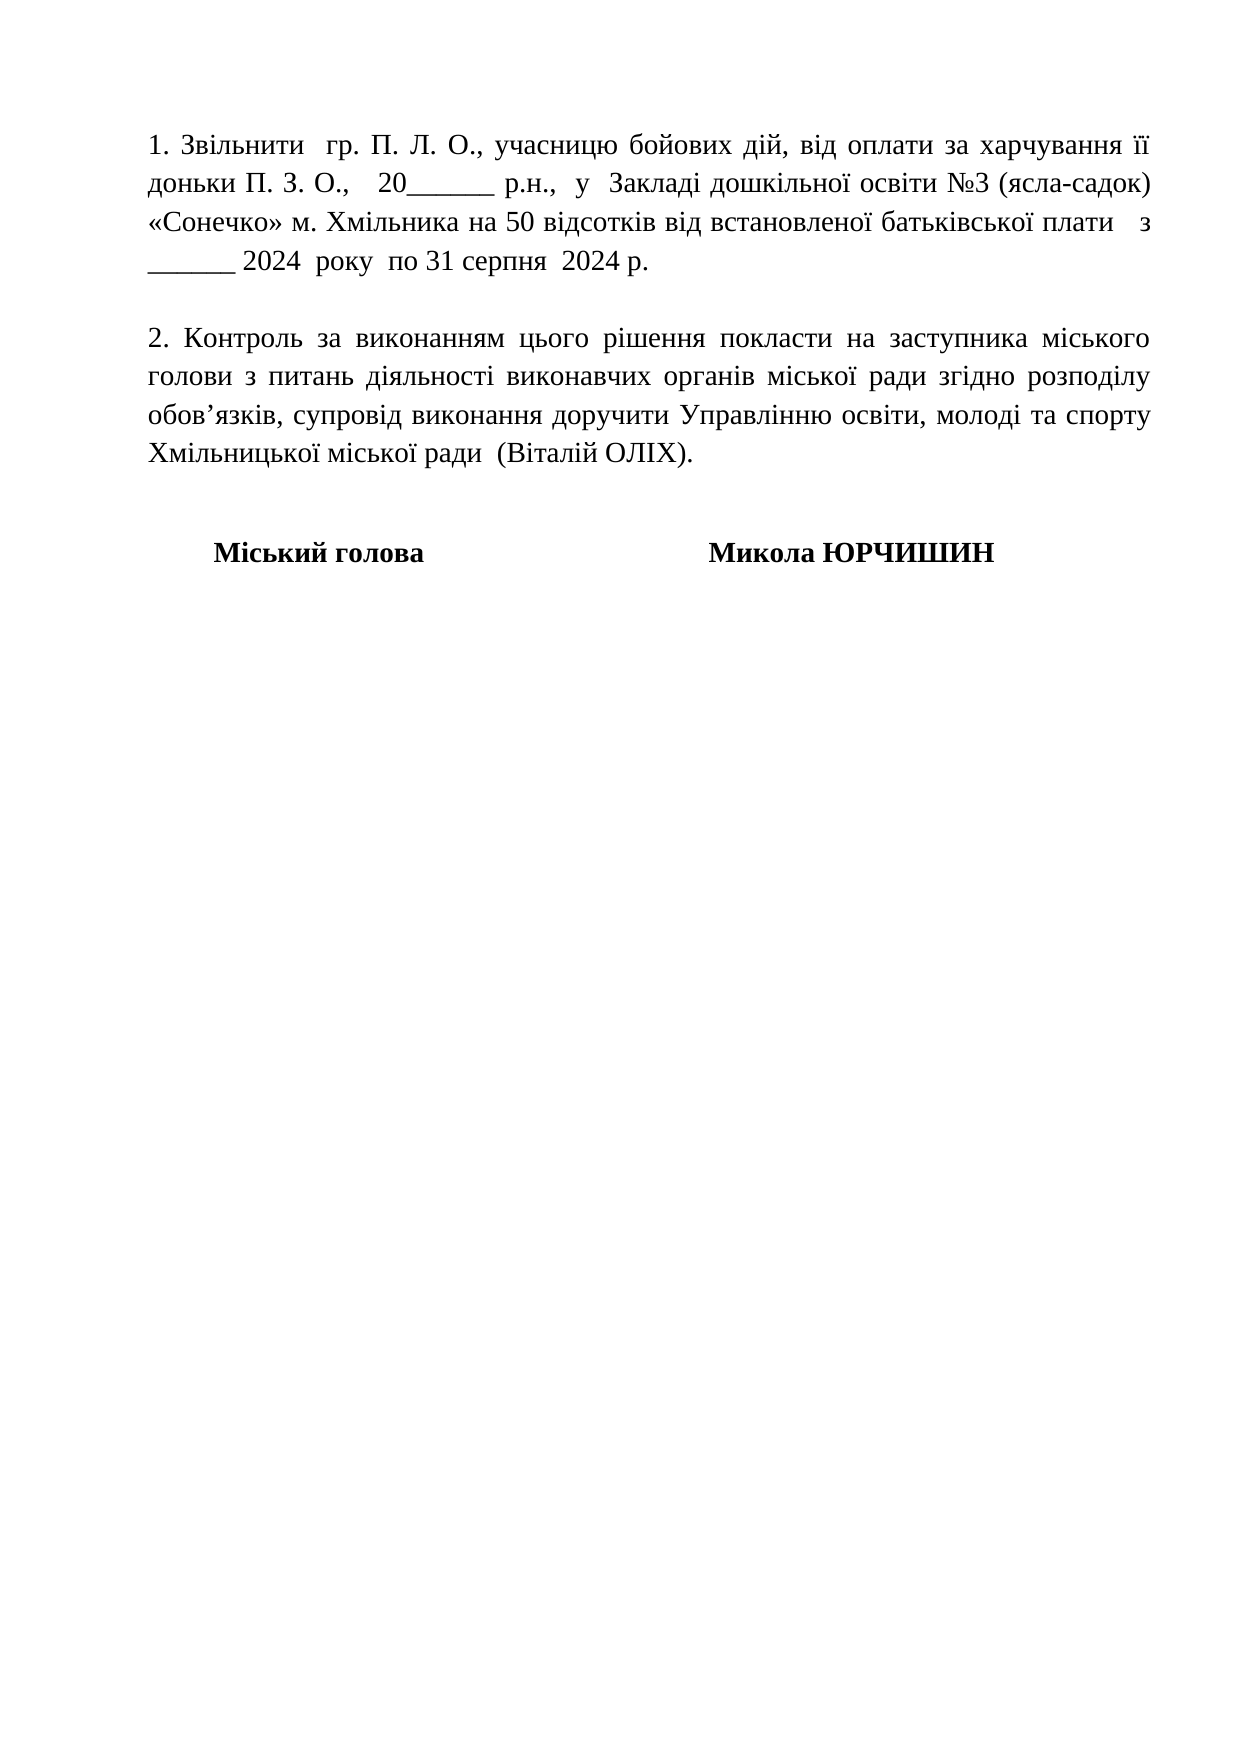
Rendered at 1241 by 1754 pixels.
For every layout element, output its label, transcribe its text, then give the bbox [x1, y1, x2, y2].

list 2. Контроль за виконанням цього рішення покласти на заступника міського голови з питань діяльності виконавчих органів міської ради згідно розподілу обов’язків, супровід виконання доручити Управлінню освіти, молоді та спорту Хмільницької міської ради (Віталій ОЛІХ). [148, 320, 1152, 469]
text Міський голова Микола ЮРЧИШИН [148, 536, 1166, 569]
text 1. Звільнити гр. П. Л. О., учасницю бойових дій, від оплати за харчування її доньки П. З. О., 20______ р.н., у Закладі дошкільної освіти №3 (ясла-садок) «Сонечко» м. Хмільника на 50 відсотків від встановленої батьківської плати з ______ 2024 року по 31 серпня 2024 р. [148, 127, 1152, 276]
